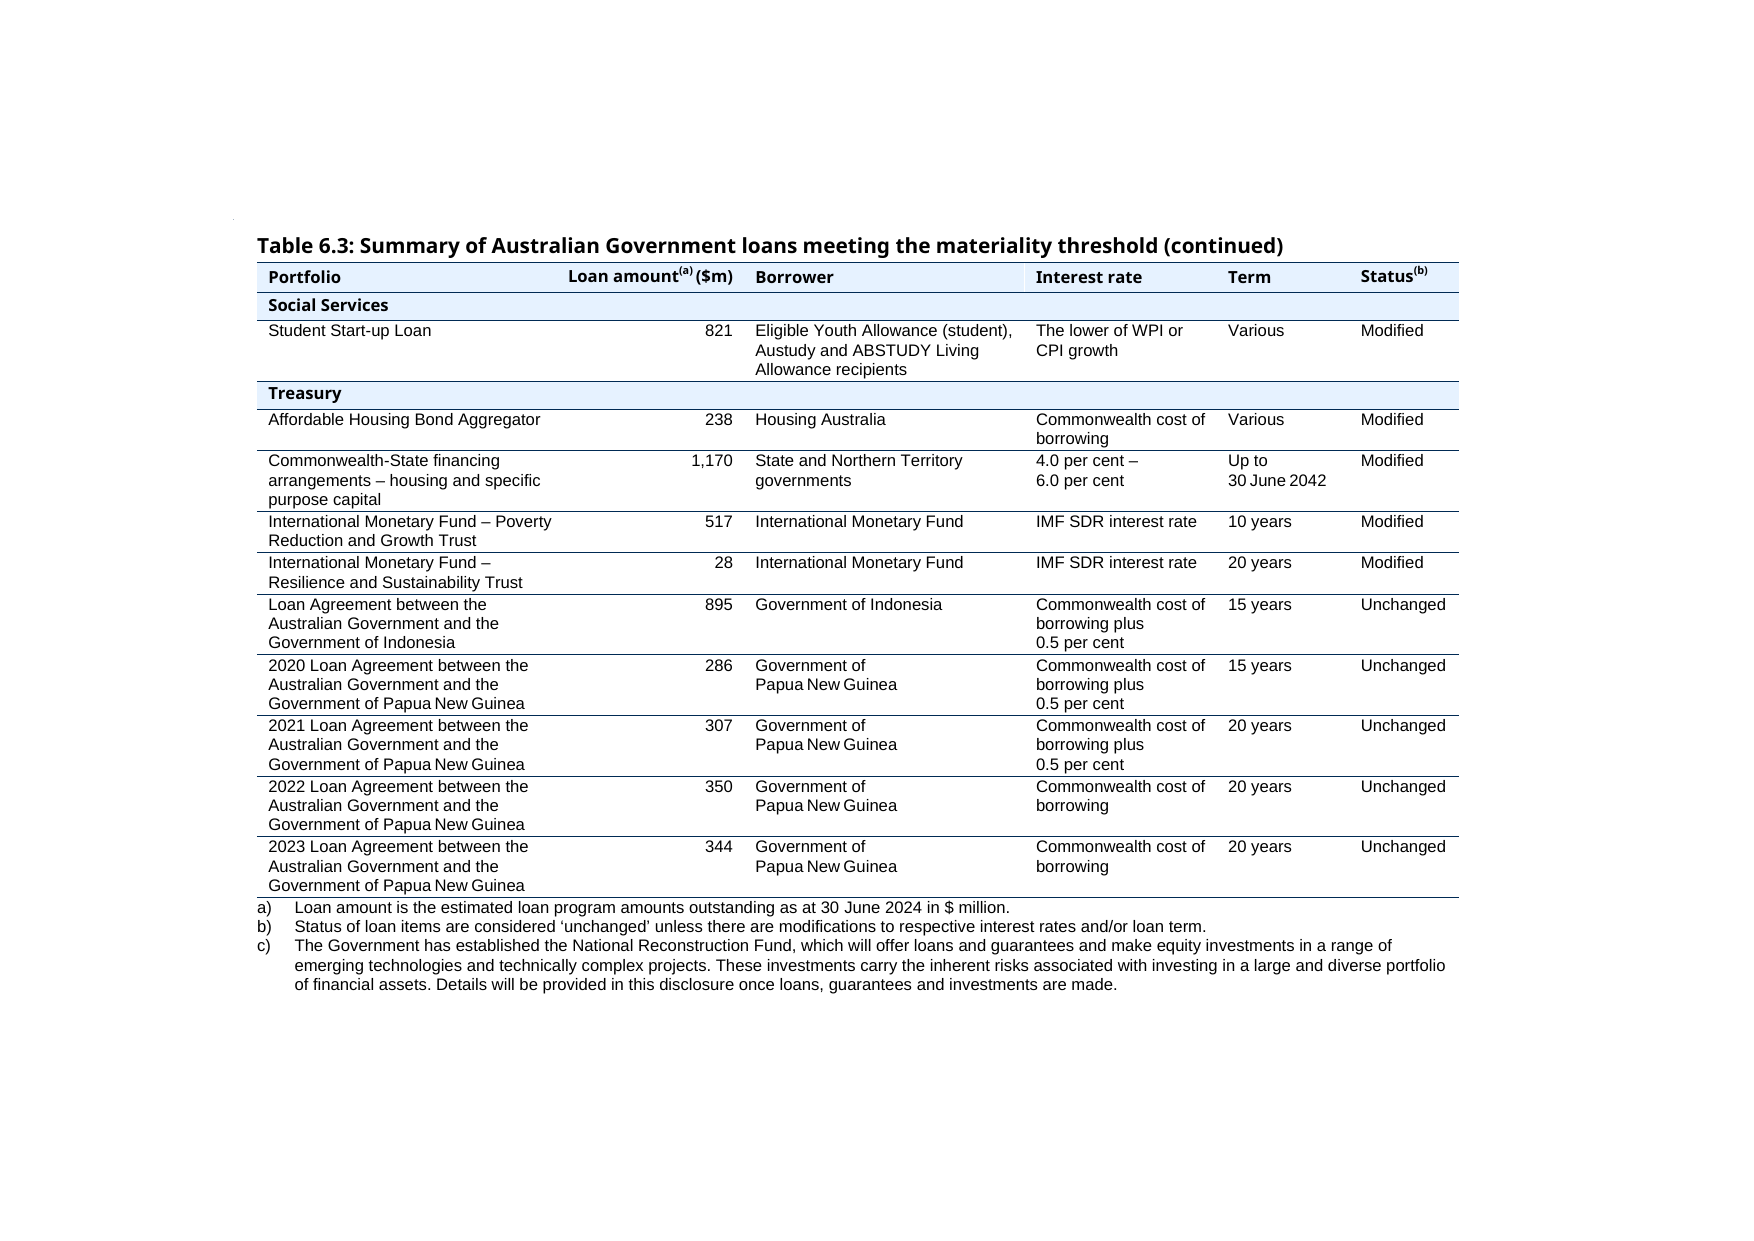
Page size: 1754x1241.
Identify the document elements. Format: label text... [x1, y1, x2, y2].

table_cell Loan Agreement between the Australian Government and the Government of Indonesia [257, 595, 567, 654]
list Loan amount is the estimated loan program amounts outstanding as at 30 June 2024 in $ million. [257, 898, 1459, 917]
table_cell Government of Papua New Guinea [744, 777, 1024, 836]
table_cell State and Northern Territory governments [744, 451, 1024, 511]
table_cell Government of Indonesia [744, 595, 1024, 654]
table_cell Modified [1349, 410, 1459, 450]
table_cell 1,170 [567, 451, 744, 511]
table_cell 15 years [1217, 595, 1349, 654]
table_cell 10 years [1217, 512, 1349, 552]
table_cell Modified [1349, 321, 1459, 381]
table_header Borrower [744, 263, 1024, 292]
table_cell Various [1217, 410, 1349, 450]
subtitle Table 6.3: Summary of Australian Government loans meeting the materiality threshold (continued) [257, 231, 1459, 259]
list The Government has established the National Reconstruction Fund, which will offer loans and guarantees and make equity investments in a range of emerging technologies and technically complex projects. These investments carry the inherent risks associated with investing in a large and diverse portfolio of financial assets. Details will be provided in this disclosure once loans, guarantees and investments are made. [257, 936, 1459, 994]
table_cell Unchanged [1349, 655, 1459, 715]
table_cell Affordable Housing Bond Aggregator [257, 410, 567, 450]
table_cell 517 [567, 512, 744, 552]
table_cell Student Start-up Loan [257, 321, 567, 381]
table_cell The lower of WPI or CPI growth [1025, 321, 1217, 381]
table_header Status(b) [1349, 263, 1459, 292]
table_cell 20 years [1217, 716, 1349, 776]
table_cell 20 years [1217, 777, 1349, 836]
table_cell Modified [1349, 451, 1459, 511]
table_cell 2022 Loan Agreement between the Australian Government and the Government of Papua New Guinea [257, 777, 567, 836]
list Status of loan items are considered ‘unchanged’ unless there are modifications to respective interest rates and/or loan term. [257, 917, 1459, 936]
table_cell Modified [1349, 512, 1459, 552]
table_cell Eligible Youth Allowance (student), Austudy and ABSTUDY Living Allowance recipients [744, 321, 1024, 381]
table_cell Commonwealth cost of borrowing plus 0.5 per cent [1025, 655, 1217, 715]
table_cell Social Services [257, 293, 1459, 320]
table_cell 350 [567, 777, 744, 836]
table_cell 2021 Loan Agreement between the Australian Government and the Government of Papua New Guinea [257, 716, 567, 776]
table_cell 28 [567, 553, 744, 594]
table_header Interest rate [1025, 263, 1217, 292]
table_cell International Monetary Fund [744, 512, 1024, 552]
table_cell IMF SDR interest rate [1025, 553, 1217, 594]
table_cell 2023 Loan Agreement between the Australian Government and the Government of Papua New Guinea [257, 837, 567, 897]
table_cell 238 [567, 410, 744, 450]
table_cell International Monetary Fund – Poverty Reduction and Growth Trust [257, 512, 567, 552]
table_cell Unchanged [1349, 595, 1459, 654]
table_cell International Monetary Fund [744, 553, 1024, 594]
table_cell Commonwealth cost of borrowing plus 0.5 per cent [1025, 595, 1217, 654]
table_cell Unchanged [1349, 716, 1459, 776]
table_cell Housing Australia [744, 410, 1024, 450]
table_cell Modified [1349, 553, 1459, 594]
table_cell 307 [567, 716, 744, 776]
table_cell Commonwealth cost of borrowing [1025, 837, 1217, 897]
table_cell 821 [567, 321, 744, 381]
table_cell Up to 30 June 2042 [1217, 451, 1349, 511]
table_cell International Monetary Fund – Resilience and Sustainability Trust [257, 553, 567, 594]
table_cell 15 years [1217, 655, 1349, 715]
table_cell 2020 Loan Agreement between the Australian Government and the Government of Papua New Guinea [257, 655, 567, 715]
table_cell Unchanged [1349, 837, 1459, 897]
table_cell 286 [567, 655, 744, 715]
table_cell 20 years [1217, 837, 1349, 897]
table_cell Various [1217, 321, 1349, 381]
table_cell Commonwealth-State financing arrangements – housing and specific purpose capital [257, 451, 567, 511]
table_cell Government of Papua New Guinea [744, 655, 1024, 715]
table_cell Government of Papua New Guinea [744, 716, 1024, 776]
table_header Term [1217, 263, 1349, 292]
table_cell Unchanged [1349, 777, 1459, 836]
table_cell Commonwealth cost of borrowing [1025, 777, 1217, 836]
table_cell Commonwealth cost of borrowing plus 0.5 per cent [1025, 716, 1217, 776]
table_cell 344 [567, 837, 744, 897]
table_cell 20 years [1217, 553, 1349, 594]
table_cell Commonwealth cost of borrowing [1025, 410, 1217, 450]
table_cell 895 [567, 595, 744, 654]
table_header Portfolio [257, 263, 552, 292]
table_header Loan amount(a) ($m) [552, 263, 744, 292]
table_cell 4.0 per cent – 6.0 per cent [1025, 451, 1217, 511]
table_cell IMF SDR interest rate [1025, 512, 1217, 552]
table_cell Government of Papua New Guinea [744, 837, 1024, 897]
table_cell Treasury [257, 382, 1459, 409]
